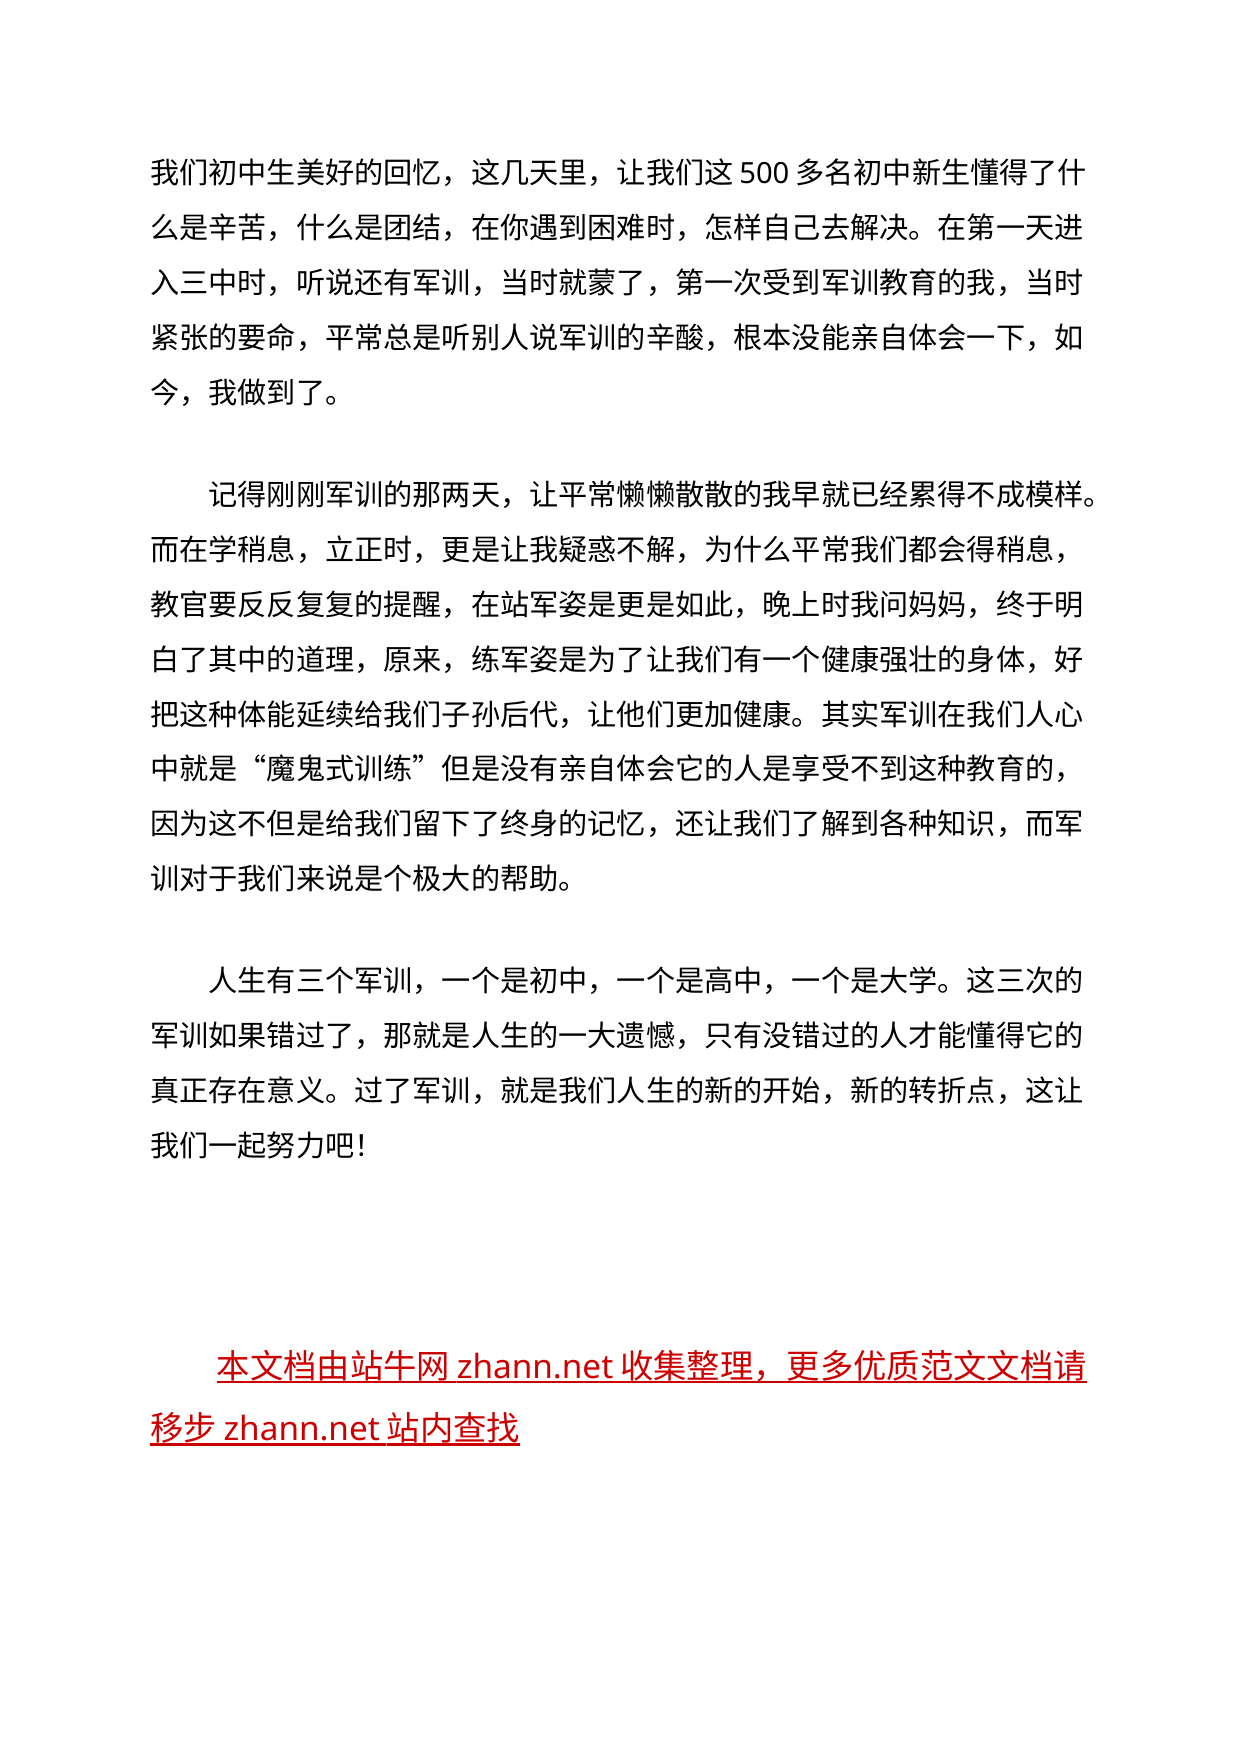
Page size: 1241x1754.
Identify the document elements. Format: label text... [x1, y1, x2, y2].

text 本文档由站牛网zhann.net收集整理，更多优质范文文档请移步zhann.net站内查找 [150, 1339, 1090, 1451]
text 人生有三个军训，一个是初中，一个是高中，一个是大学。这三次的军训如果错过了，那就是人生的一大遗憾，只有没错过的人才能懂得它的真正存在意义。过了军训，就是我们人生的新的开始，新的转折点，这让我们一起努力吧！ [150, 957, 1090, 1164]
text 记得刚刚军训的那两天，让平常懒懒散散的我早就已经累得不成模样。而在学稍息，立正时，更是让我疑惑不解，为什么平常我们都会得稍息，教官要反反复复的提醒，在站军姿是更是如此，晚上时我问妈妈，终于明白了其中的道理，原来，练军姿是为了让我们有一个健康强壮的身体，好把这种体能延续给我们子孙后代，让他们更加健康。其实军训在我们人心中就是“魔鬼式训练”但是没有亲自体会它的人是享受不到这种教育的，因为这不但是给我们留下了终身的记忆，还让我们了解到各种知识，而军训对于我们来说是个极大的帮助。 [150, 471, 1090, 898]
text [150, 150, 1090, 412]
